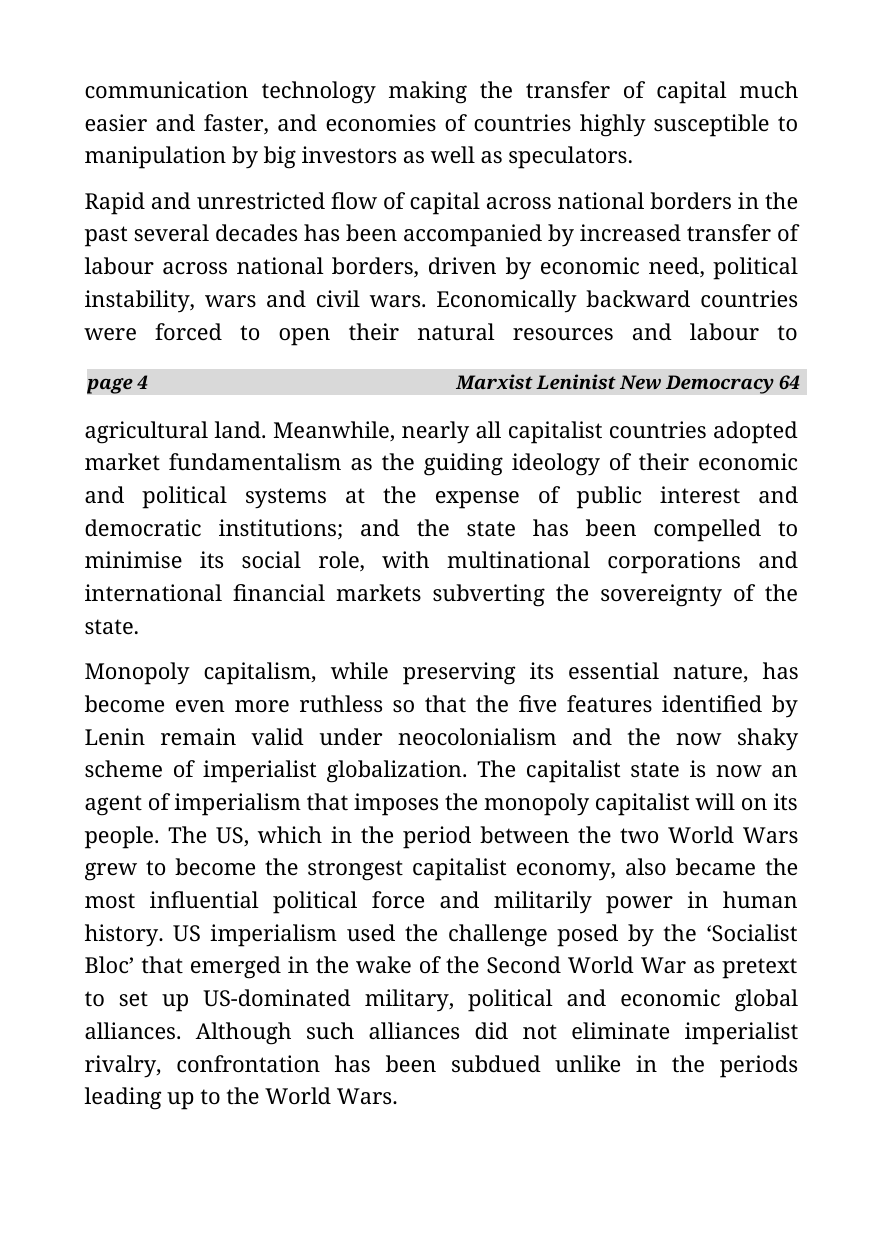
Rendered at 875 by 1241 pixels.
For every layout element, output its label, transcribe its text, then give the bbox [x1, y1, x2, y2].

text Rapid and unrestricted flow of capital across national borders in the past several decades has been accompanied by increased transfer of labour across national borders, driven by economic need, political instability, wars and civil wars. Economically backward countries were forced to open their natural resources and labour to neocolonial plunder, thereby subjecting them to imperialist re-colonization via control over natural resources including water and agricultural land. Meanwhile, nearly all capitalist countries adopted market fundamentalism as the guiding ideology of their economic and political systems at the expense of public interest and democratic institutions; and the state has been compelled to minimise its social role, with multinational corporations and international financial markets subverting the sovereignty of the state. [84, 186, 799, 355]
text Monopoly capitalism, while preserving its essential nature, has become even more ruthless so that the five features identified by Lenin remain valid under neocolonialism and the now shaky scheme of imperialist globalization. The capitalist state is now an agent of imperialism that imposes the monopoly capitalist will on its people. The US, which in the period between the two World Wars grew to become the strongest capitalist economy, also became the most influential political force and militarily power in human history. US imperialism used the challenge posed by the ‘Socialist Bloc’ that emerged in the wake of the Second World War as pretext to set up US-dominated military, political and economic global alliances. Although such alliances did not eliminate imperialist rivalry, confrontation has been subdued unlike in the periods leading up to the World Wars. [84, 656, 799, 1111]
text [84, 75, 799, 170]
text Rapid and unrestricted flow of capital across national borders in the past several decades has been accompanied by increased transfer of labour across national borders, driven by economic need, political instability, wars and civil wars. Economically backward countries were forced to open their natural resources and labour to neocolonial plunder, thereby subjecting them to imperialist re-colonization via control over natural resources including water and agricultural land. Meanwhile, nearly all capitalist countries adopted market fundamentalism as the guiding ideology of their economic and political systems at the expense of public interest and democratic institutions; and the state has been compelled to minimise its social role, with multinational corporations and international financial markets subverting the sovereignty of the state. [84, 413, 799, 641]
